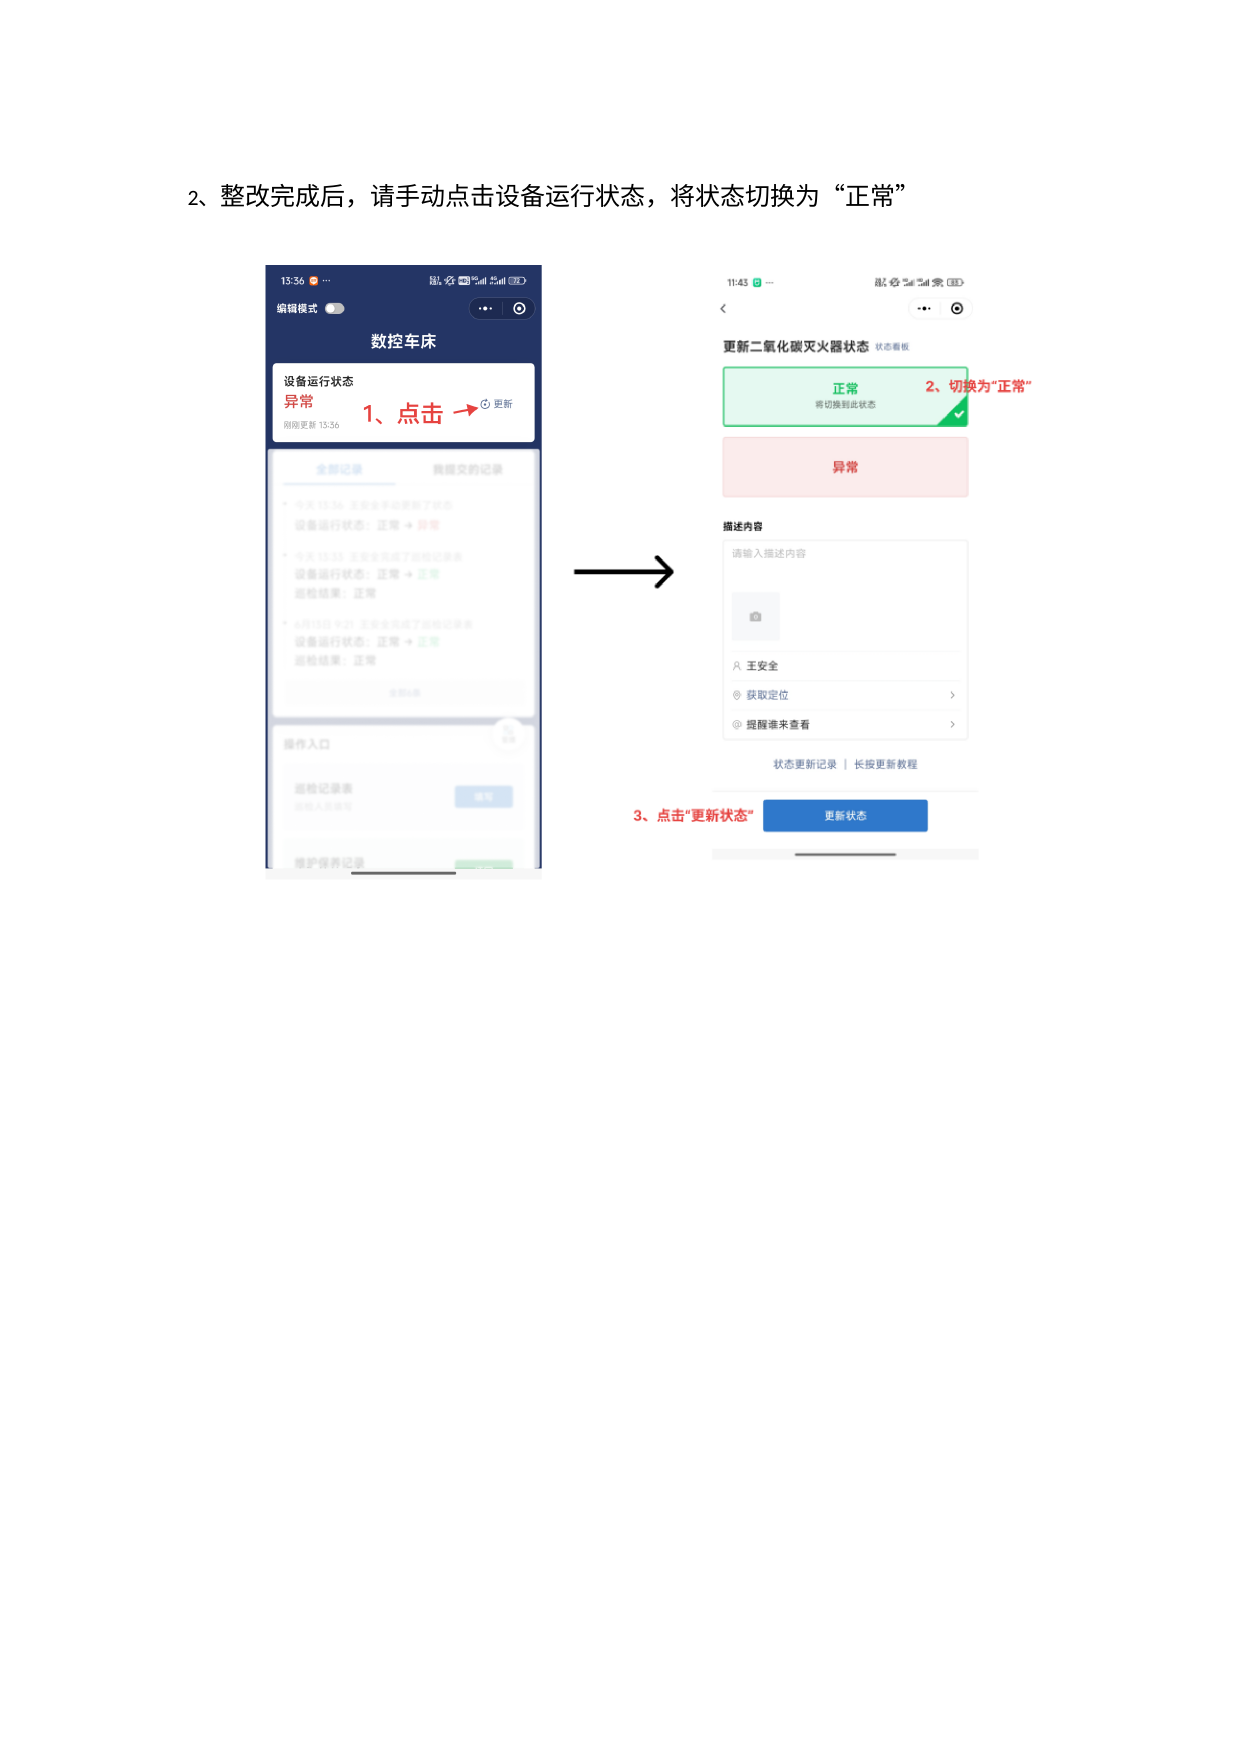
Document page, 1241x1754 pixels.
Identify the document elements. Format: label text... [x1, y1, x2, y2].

list 整改完成后，请手动点击设备运行状态，将状态切换为“正常” [187, 162, 1053, 227]
picture [187, 245, 1053, 898]
